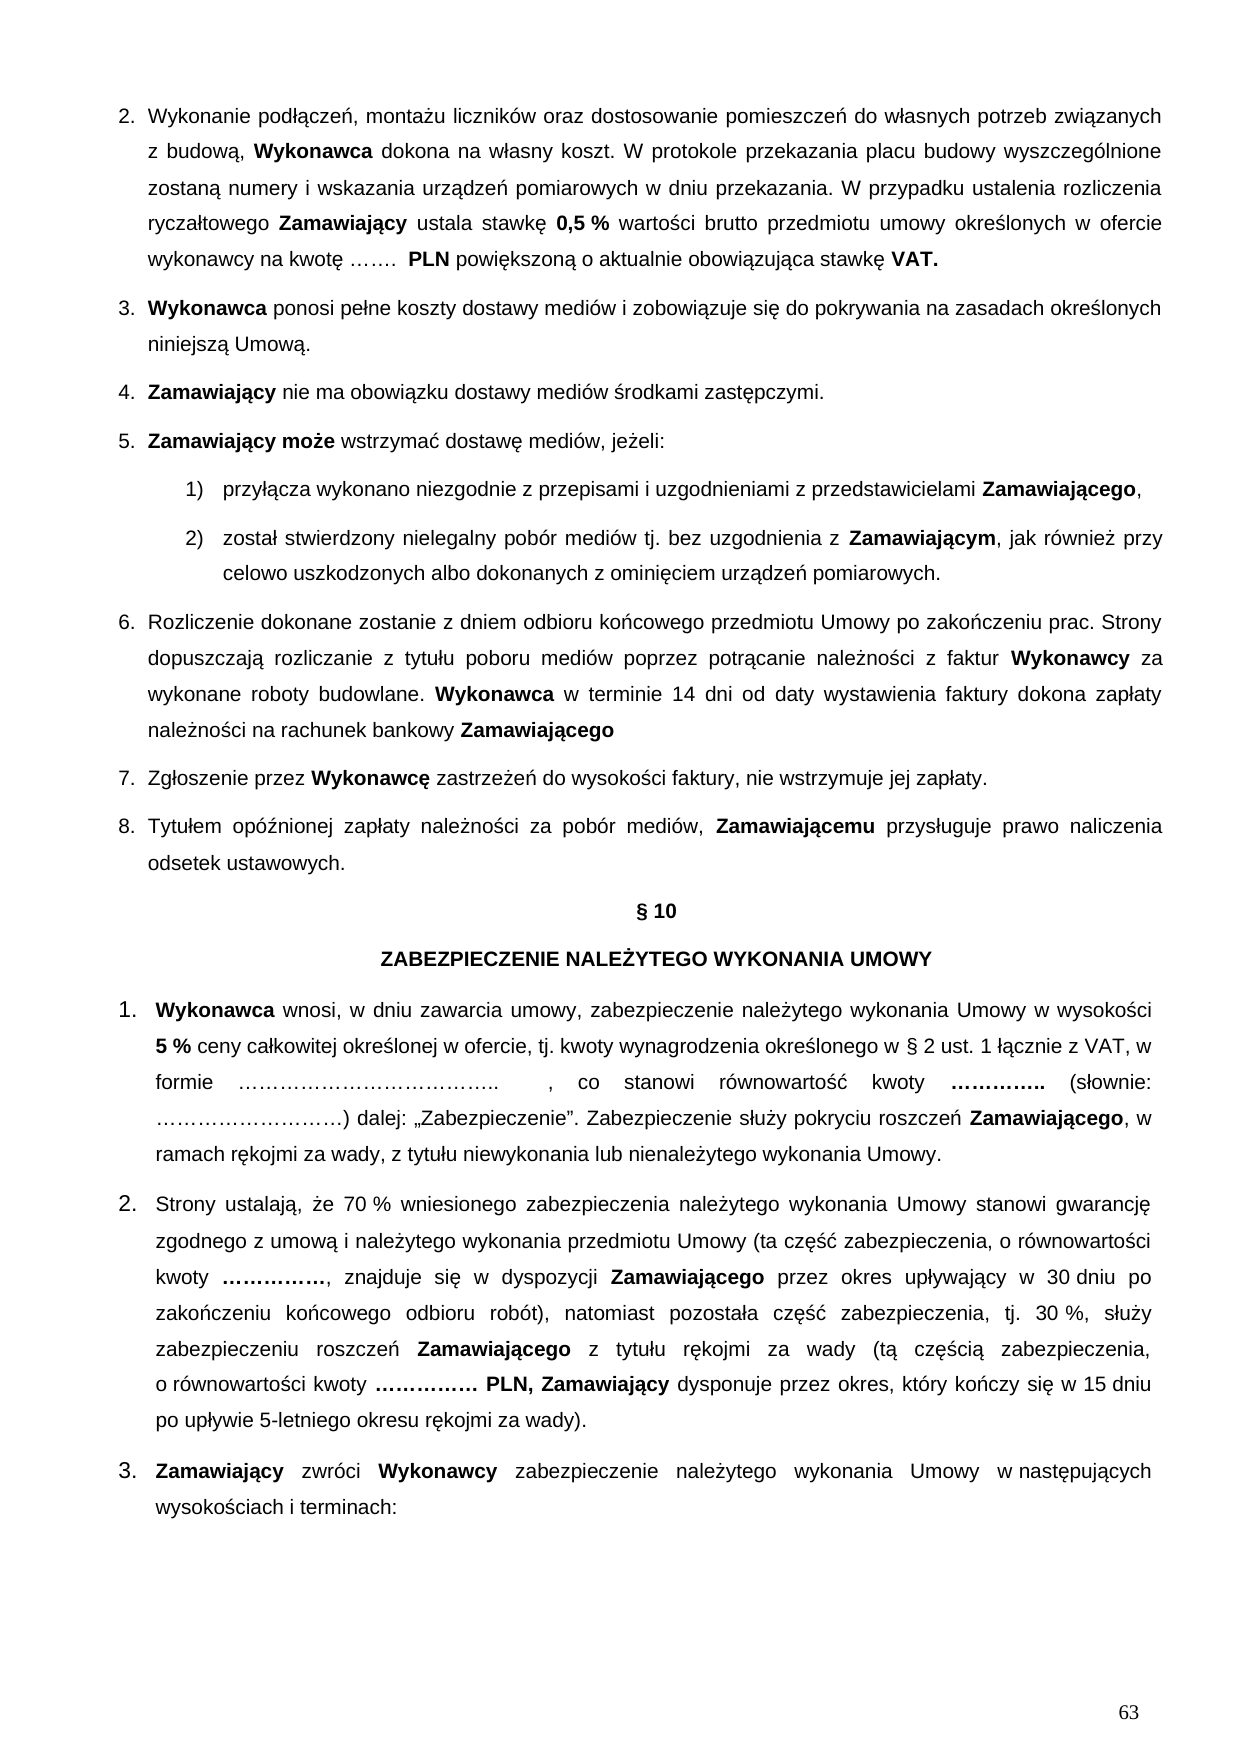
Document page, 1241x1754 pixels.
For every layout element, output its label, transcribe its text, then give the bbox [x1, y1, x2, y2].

text § 10 [155, 899, 1157, 923]
list Wykonawca ponosi pełne koszty dostawy mediów i zobowiązuje się do pokrywania na zasadach określonych niniejszą Umową. [118, 296, 1163, 356]
list Strony ustalają, że 70 % wniesionego zabezpieczenia należytego wykonania Umowy stanowi gwarancję zgodnego z umową i należytego wykonania przedmiotu Umowy (ta część zabezpieczenia, o równowartości kwoty ……………, znajduje się w dyspozycji Zamawiającego przez okres upływający w 30 dniu po zakończeniu końcowego odbioru robót), natomiast pozostała część zabezpieczenia, tj. 30 %, służy zabezpieczeniu roszczeń Zamawiającego z tytułu rękojmi za wady (tą częścią zabezpieczenia, o równowartości kwoty …………… PLN, Zamawiający dysponuje przez okres, który kończy się w 15 dniu po upływie 5-letniego okresu rękojmi za wady). [118, 1190, 1152, 1432]
list został stwierdzony nielegalny pobór mediów tj. bez uzgodnienia z Zamawiającym, jak również przy celowo uszkodzonych albo dokonanych z ominięciem urządzeń pomiarowych. [185, 525, 1163, 585]
list przyłącza wykonano niezgodnie z przepisami i uzgodnieniami z przedstawicielami Zamawiającego, [185, 477, 1163, 501]
list Tytułem opóźnionej zapłaty należności za pobór mediów, Zamawiającemu przysługuje prawo naliczenia odsetek ustawowych. [118, 814, 1163, 874]
list Zgłoszenie przez Wykonawcę zastrzeżeń do wysokości faktury, nie wstrzymuje jej zapłaty. [118, 766, 1163, 790]
text ZABEZPIECZENIE NALEŻYTEGO WYKONANIA UMOWY [155, 947, 1157, 971]
list Zamawiający nie ma obowiązku dostawy mediów środkami zastępczymi. [118, 380, 1163, 404]
list Zamawiający zwróci Wykonawcy zabezpieczenie należytego wykonania Umowy w następujących wysokościach i terminach: [118, 1457, 1152, 1519]
list Wykonanie podłączeń, montażu liczników oraz dostosowanie pomieszczeń do własnych potrzeb związanych z budową, Wykonawca dokona na własny koszt. W protokole przekazania placu budowy wyszczególnione zostaną numery i wskazania urządzeń pomiarowych w dniu przekazania. W przypadku ustalenia rozliczenia ryczałtowego Zamawiający ustala stawkę 0,5 % wartości brutto przedmiotu umowy określonych w ofercie wykonawcy na kwotę ……. PLN powiększoną o aktualnie obowiązująca stawkę VAT. [118, 103, 1163, 271]
list Zamawiający może wstrzymać dostawę mediów, jeżeli: [118, 428, 1163, 452]
list Rozliczenie dokonane zostanie z dniem odbioru końcowego przedmiotu Umowy po zakończeniu prac. Strony dopuszczają rozliczanie z tytułu poboru mediów poprzez potrącanie należności z faktur Wykonawcy za wykonane roboty budowlane. Wykonawca w terminie 14 dni od daty wystawienia faktury dokona zapłaty należności na rachunek bankowy Zamawiającego [118, 610, 1163, 741]
list Wykonawca wnosi, w dniu zawarcia umowy, zabezpieczenie należytego wykonania Umowy w wysokości 5 % ceny całkowitej określonej w ofercie, tj. kwoty wynagrodzenia określonego w § 2 ust. 1 łącznie z VAT, w formie ……………………………….. , co stanowi równowartość kwoty ………….. (słownie: ………………………) dalej: „Zabezpieczenie”. Zabezpieczenie służy pokryciu roszczeń Zamawiającego, w ramach rękojmi za wady, z tytułu niewykonania lub nienależytego wykonania Umowy. [118, 996, 1152, 1166]
